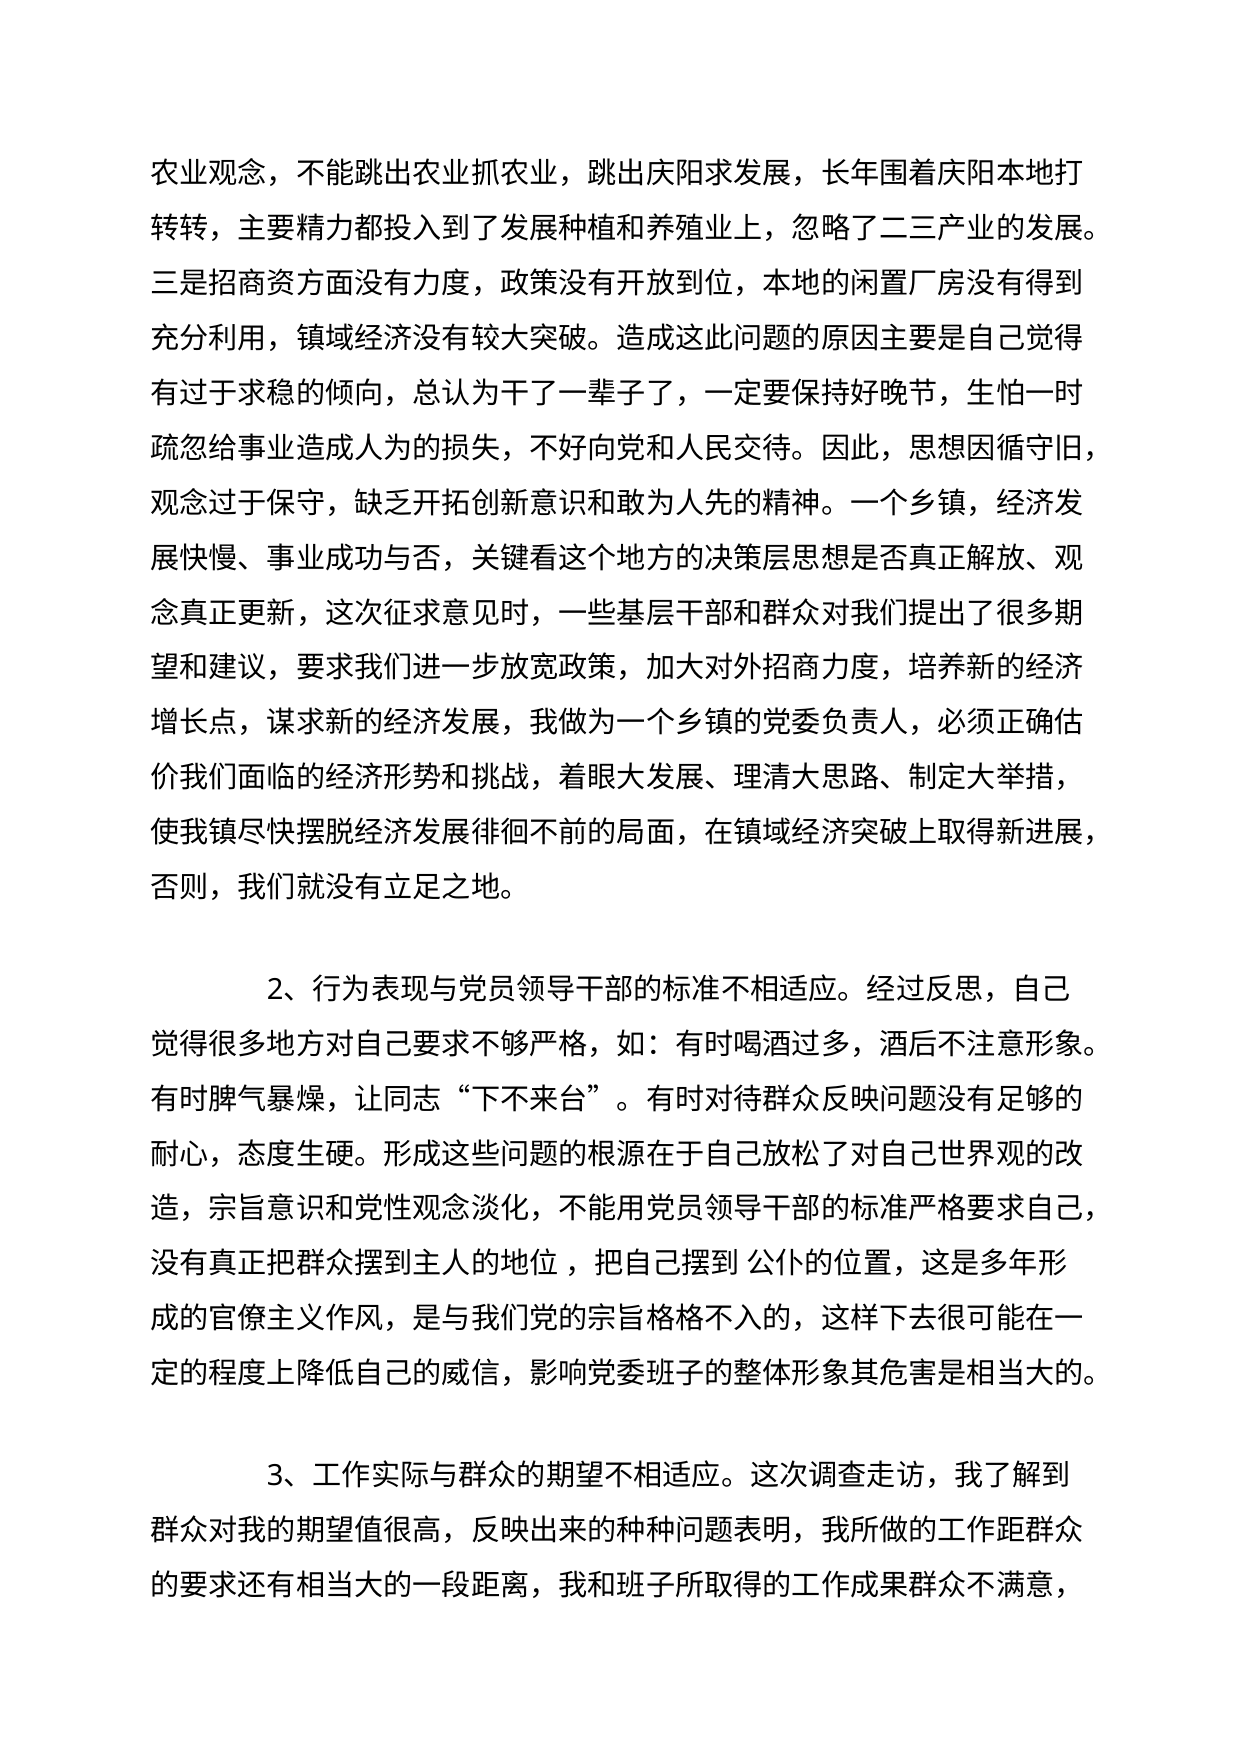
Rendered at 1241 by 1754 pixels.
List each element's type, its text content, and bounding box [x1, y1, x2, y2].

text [150, 150, 1090, 906]
text 2、行为表现与党员领导干部的标准不相适应。经过反思，自己觉得很多地方对自己要求不够严格，如：有时喝酒过多，酒后不注意形象。有时脾气暴燥，让同志“下不来台”。有时对待群众反映问题没有足够的耐心，态度生硬。形成这些问题的根源在于自己放松了对自己世界观的改造，宗旨意识和党性观念淡化，不能用党员领导干部的标准严格要求自己，没有真正把群众摆到主人的地位 ，把自己摆到 公仆的位置，这是多年形成的官僚主义作风，是与我们党的宗旨格格不入的，这样下去很可能在一定的程度上降低自己的威信，影响党委班子的整体形象其危害是相当大的。 [150, 965, 1090, 1392]
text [150, 1452, 1090, 1604]
